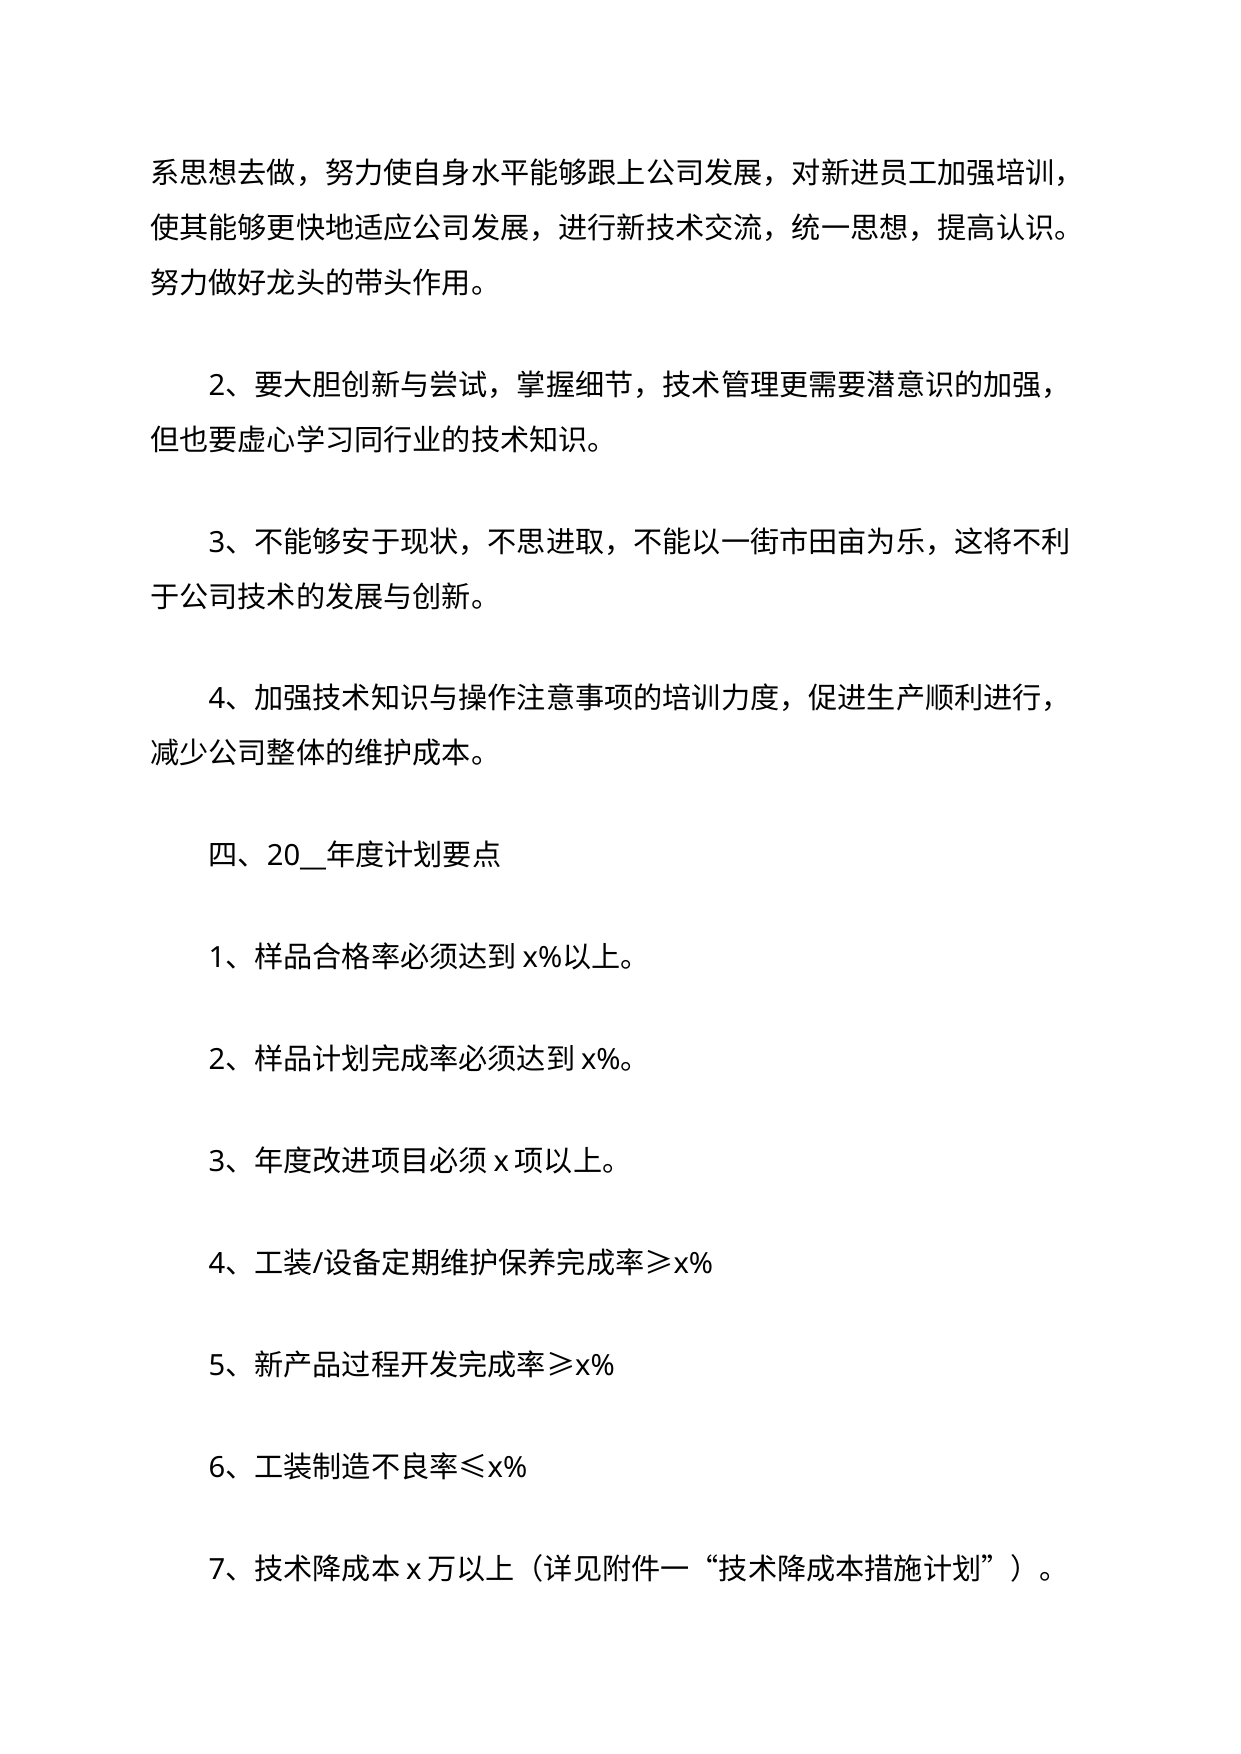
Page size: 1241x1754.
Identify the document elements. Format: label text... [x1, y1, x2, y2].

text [150, 150, 1090, 302]
text 3、年度改进项目必须x项以上。 [150, 1138, 1090, 1180]
text 1、样品合格率必须达到x%以上。 [150, 934, 1090, 976]
text 四、20__年度计划要点 [150, 832, 1090, 874]
text 2、样品计划完成率必须达到x%。 [150, 1036, 1090, 1078]
text 3、不能够安于现状，不思进取，不能以一街市田亩为乐，这将不利于公司技术的发展与创新。 [150, 518, 1090, 616]
text 4、工装/设备定期维护保养完成率≥x% [150, 1240, 1090, 1282]
text 6、工装制造不良率≤x% [150, 1444, 1090, 1486]
text 7、技术降成本x万以上（详见附件一“技术降成本措施计划”）。 [150, 1546, 1090, 1588]
text 4、加强技术知识与操作注意事项的培训力度，促进生产顺利进行，减少公司整体的维护成本。 [150, 675, 1090, 772]
text 2、要大胆创新与尝试，掌握细节，技术管理更需要潜意识的加强，但也要虚心学习同行业的技术知识。 [150, 362, 1090, 459]
text 5、新产品过程开发完成率≥x% [150, 1342, 1090, 1384]
